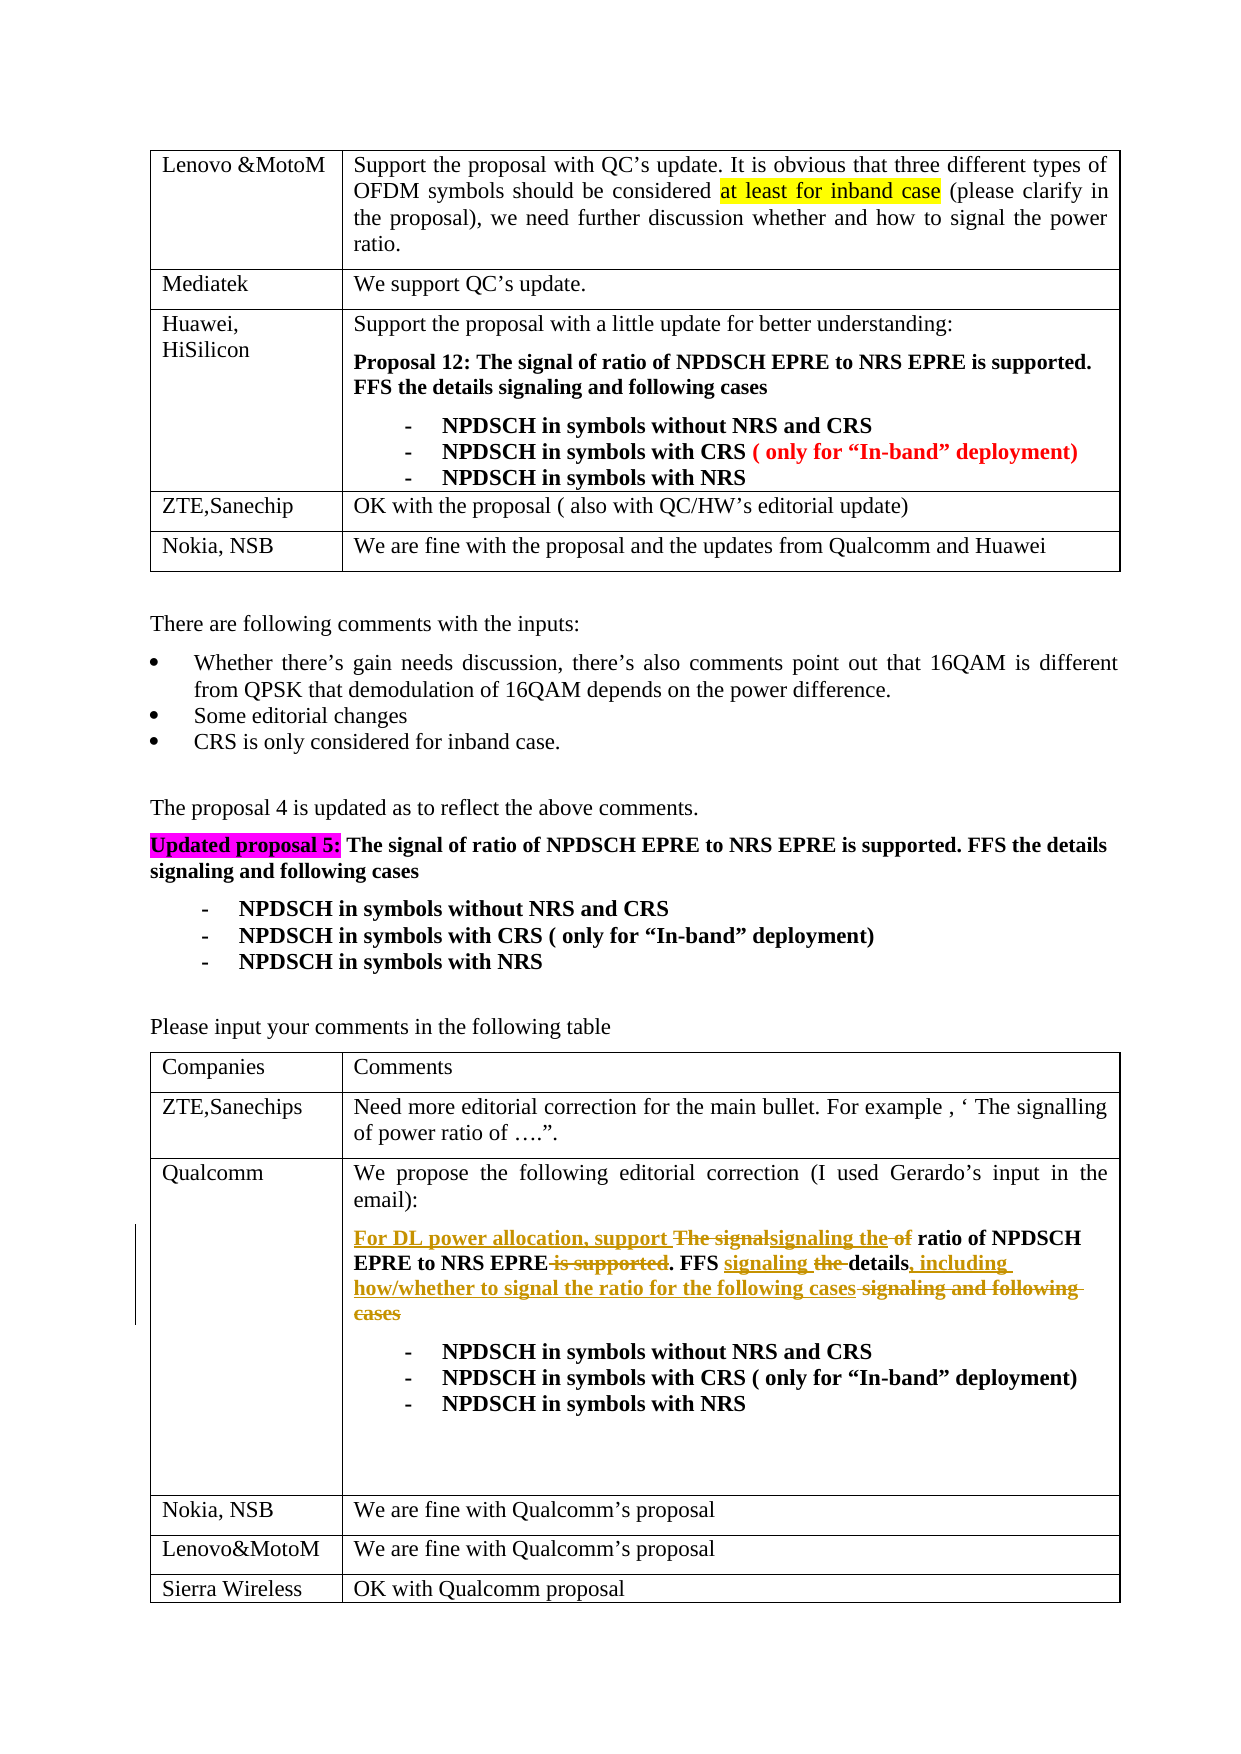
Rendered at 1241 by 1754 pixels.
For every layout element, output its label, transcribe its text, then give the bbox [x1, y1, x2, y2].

table_cell We are fine with Qualcomm’s proposal [343, 1496, 1119, 1534]
list Some editorial changes [150, 702, 1120, 728]
table_cell OK with the proposal ( also with QC/HW’s editorial update) [343, 492, 1119, 531]
table_cell Mediatek [151, 270, 342, 309]
table_cell We are fine with the proposal and the updates from Qualcomm and Huawei [343, 532, 1119, 571]
text The proposal 4 is updated as to reflect the above comments. [150, 793, 1120, 820]
table_cell ZTE,Sanechips [151, 1093, 342, 1158]
table_cell Support the proposal with a little update for better understanding: Proposal 5: The signal of ratio of NPDSCH EPRE to NRS EPRE is supported. FFS the details signaling and following cases NPDSCH in symbols without NRS and CRS NPDSCH in symbols with CRS ( only for “In-band” deployment) NPDSCH in symbols with NRS [343, 310, 1119, 491]
list NPDSCH in symbols with CRS ( only for “In-band” deployment) [201, 922, 1120, 948]
table_cell We support QC’s update. [343, 270, 1119, 309]
table_header Comments [343, 1053, 1119, 1092]
table_cell Huawei, HiSilicon [151, 310, 342, 491]
table_cell Nokia, NSB [151, 532, 342, 571]
table_cell Lenovo &MotoM [151, 151, 342, 269]
text There are following comments with the inputs: [150, 610, 1120, 637]
text Please input your comments in the following table [150, 1013, 1120, 1039]
list NPDSCH in symbols without NRS and CRS [201, 895, 1120, 922]
list CRS is only considered for inband case. [150, 728, 1120, 755]
table_cell Nokia, NSB [151, 1496, 342, 1534]
table_cell OK with Qualcomm proposal [343, 1575, 1119, 1602]
table_cell Sierra Wireless [151, 1575, 342, 1602]
table_cell Need more editorial correction for the main bullet. For example , ‘ The signalling of power ratio of ….”. [343, 1093, 1119, 1158]
table_cell Lenovo&MotoM [151, 1536, 342, 1574]
list Whether there’s gain needs discussion, there’s also comments point out that 16QAM is different from QPSK that demodulation of 16QAM depends on the power difference. [150, 649, 1120, 702]
table_cell We are fine with Qualcomm’s proposal [343, 1536, 1119, 1574]
table_cell Support the proposal with QC’s update. It is obvious that three different types of OFDM symbols should be considered at least for inband case (please clarify in the proposal), we need further discussion whether and how to signal the power ratio. [343, 151, 1119, 269]
text Updated proposal 5: The signal of ratio of NPDSCH EPRE to NRS EPRE is supported. FFS the details signaling and following cases [150, 832, 1120, 883]
list NPDSCH in symbols with NRS [201, 948, 1120, 974]
table_cell Qualcomm [151, 1159, 342, 1494]
table_header Companies [151, 1053, 342, 1092]
table_cell ZTE,Sanechip [151, 492, 342, 531]
table_cell We propose the following editorial correction (I used Gerardo’s input in the email): ratio of NPDSCH EPRE to NRS EPRE. FFS details NPDSCH in symbols without NRS and CRS NPDSCH in symbols with CRS ( only for “In-band” deployment) NPDSCH in symbols with NRS [343, 1159, 1119, 1494]
